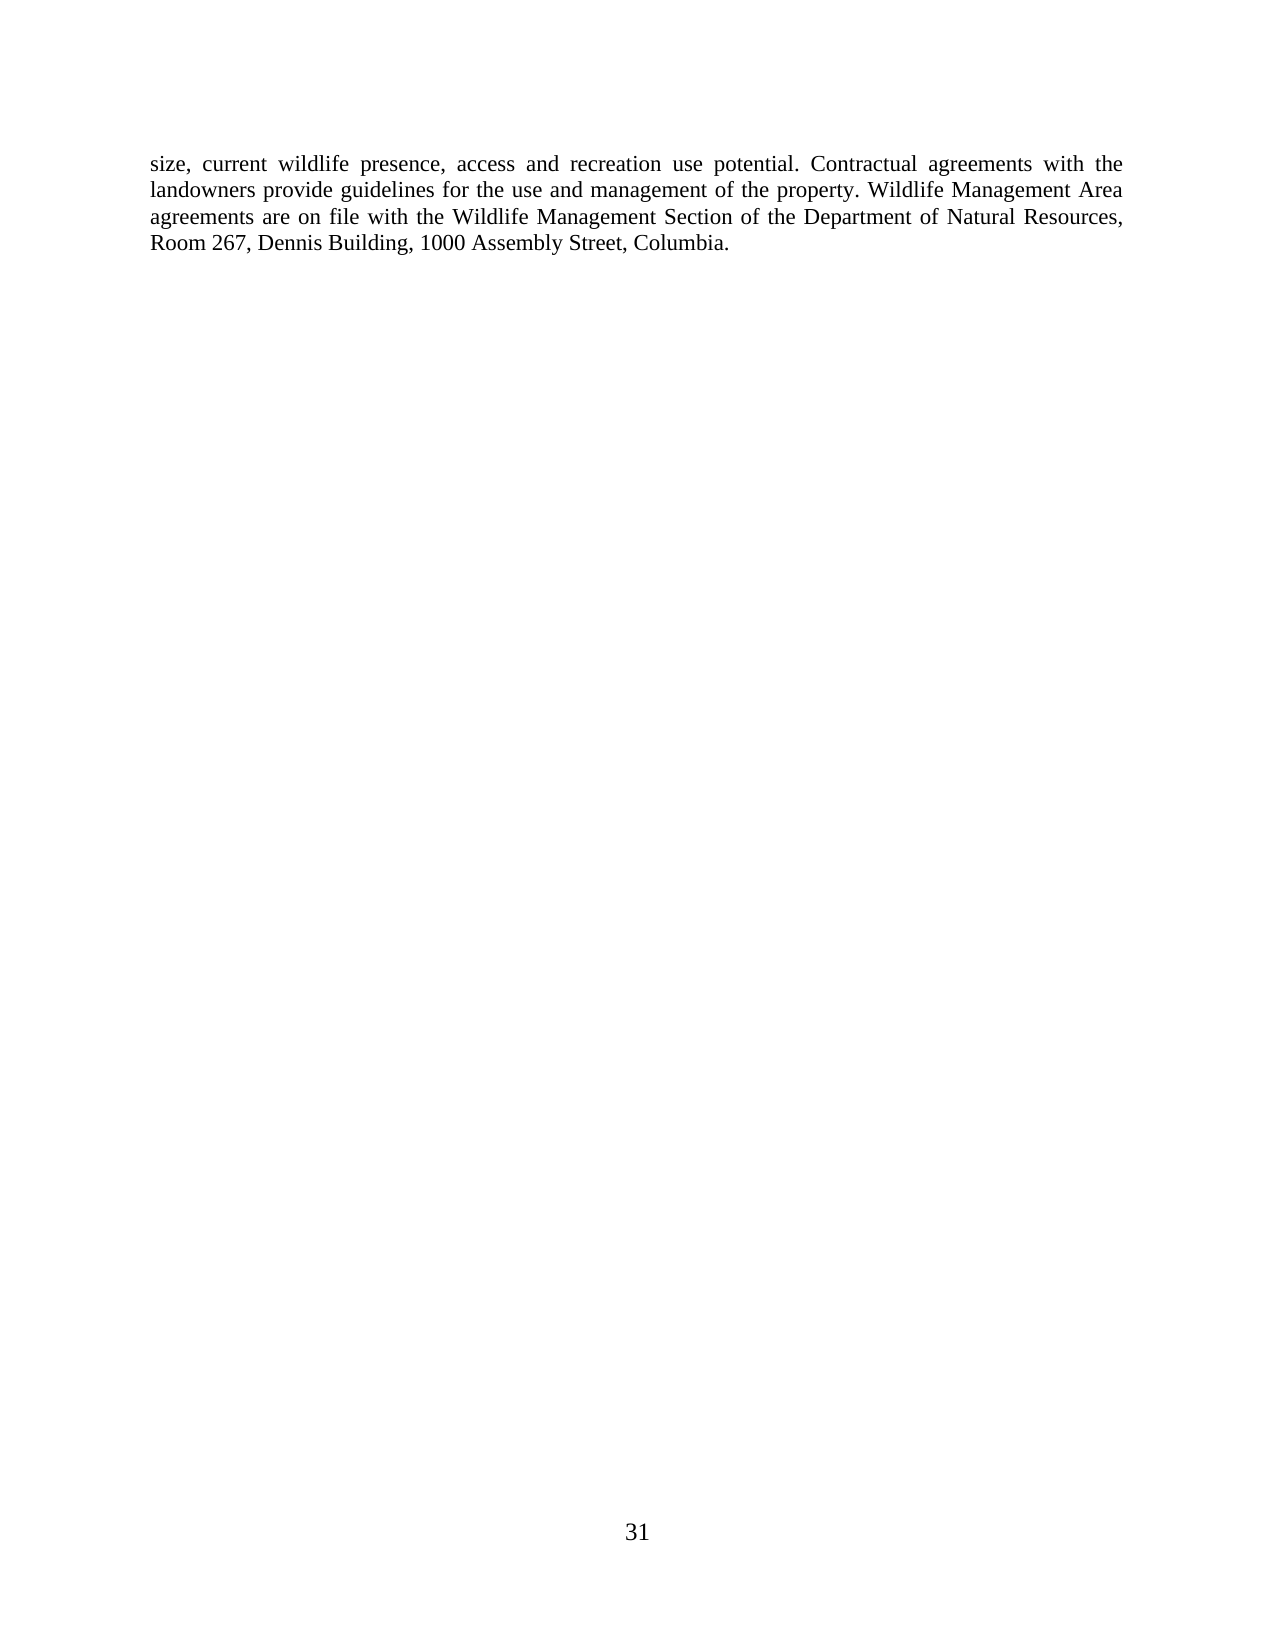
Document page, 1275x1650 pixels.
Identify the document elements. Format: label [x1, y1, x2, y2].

text [150, 150, 1125, 255]
